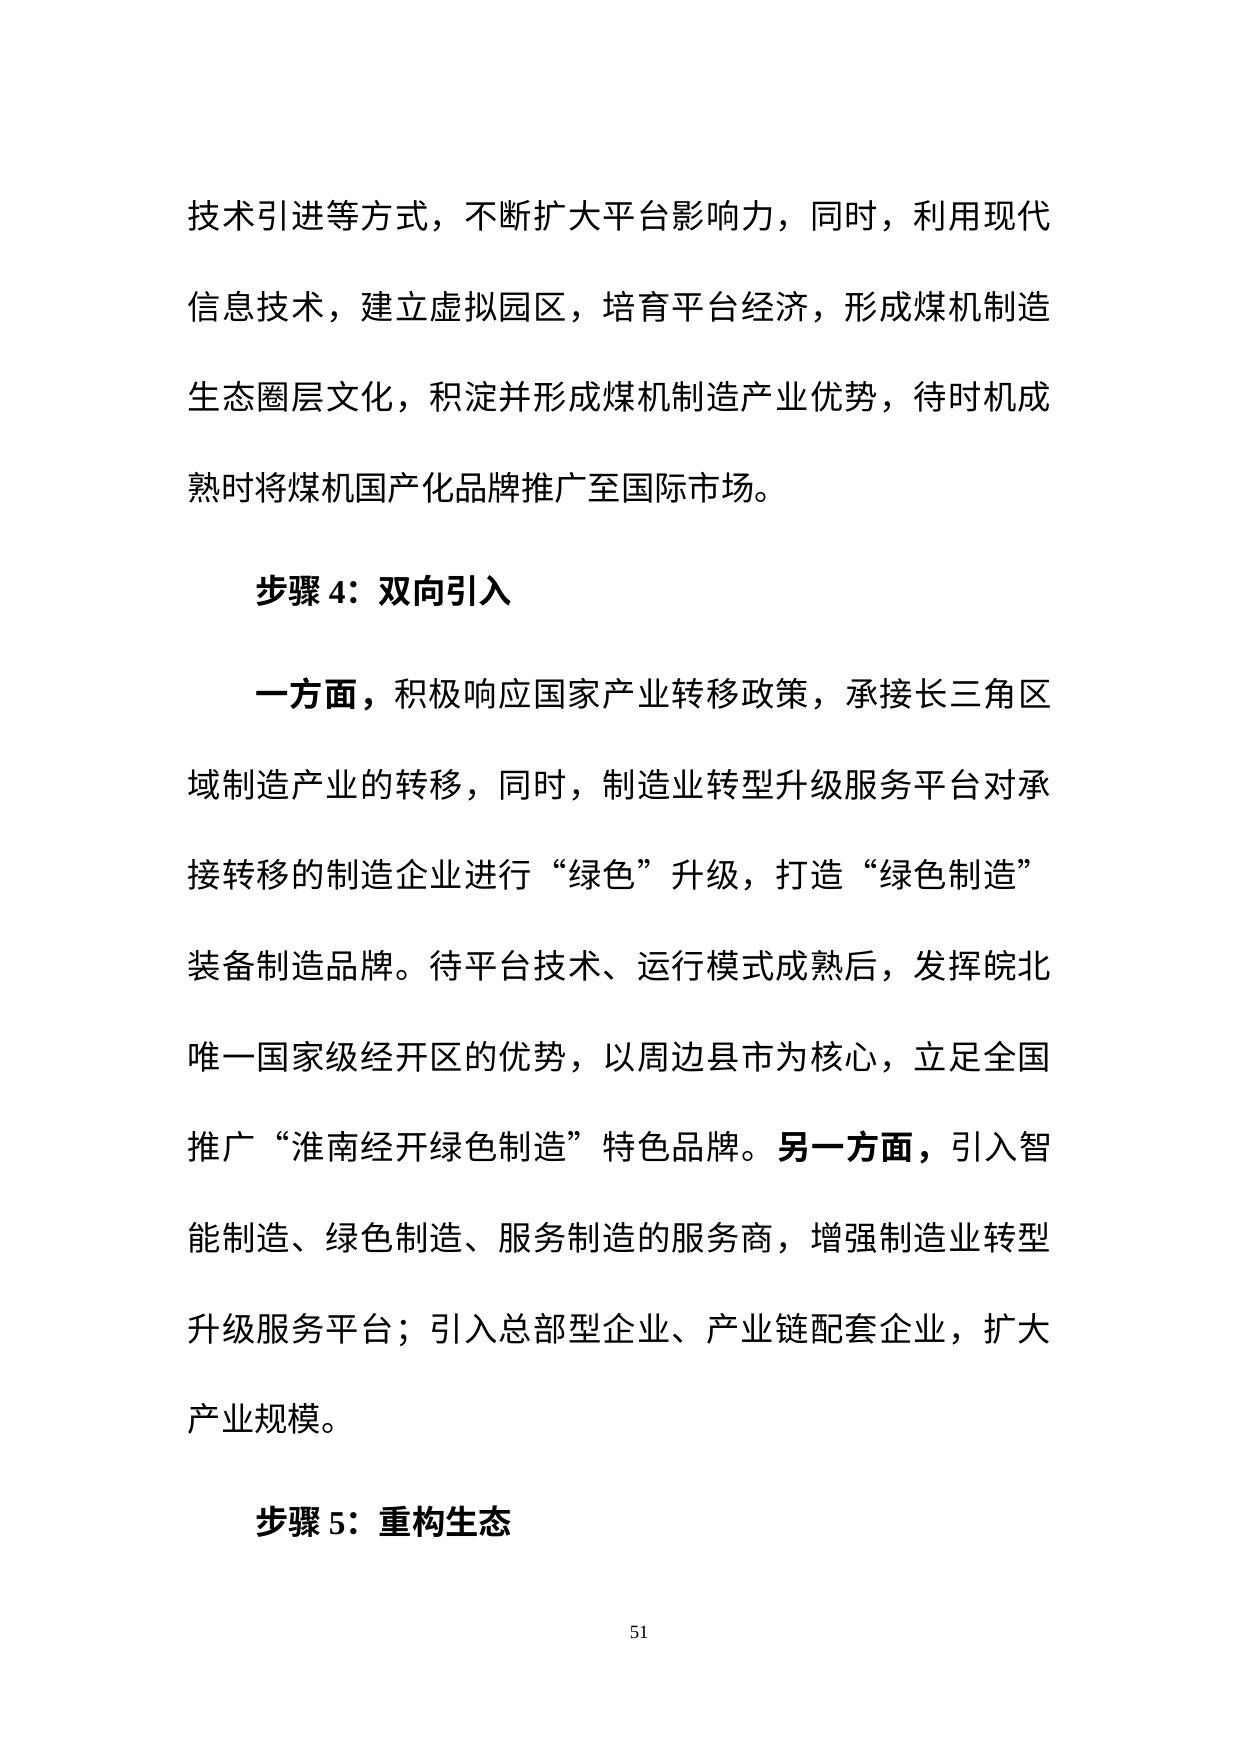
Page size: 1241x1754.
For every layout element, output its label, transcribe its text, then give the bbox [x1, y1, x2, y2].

text 步骤4：双向引入 [187, 544, 1053, 634]
text 步骤5：重构生态 [187, 1475, 1053, 1566]
text 一方面，积极响应国家产业转移政策，承接长三角区域制造产业的转移，同时，制造业转型升级服务平台对承接转移的制造企业进行“绿色”升级，打造“绿色制造”装备制造品牌。待平台技术、运行模式成熟后，发挥皖北唯一国家级经开区的优势，以周边县市为核心，立足全国，推广“淮南经开绿色制造”特色品牌。另一方面，引入智能制造、绿色制造、服务制造的服务商，增强制造业转型升级服务平台；引入总部型企业、产业链配套企业，扩大产业规模。 [187, 647, 1053, 1462]
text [187, 169, 1053, 531]
